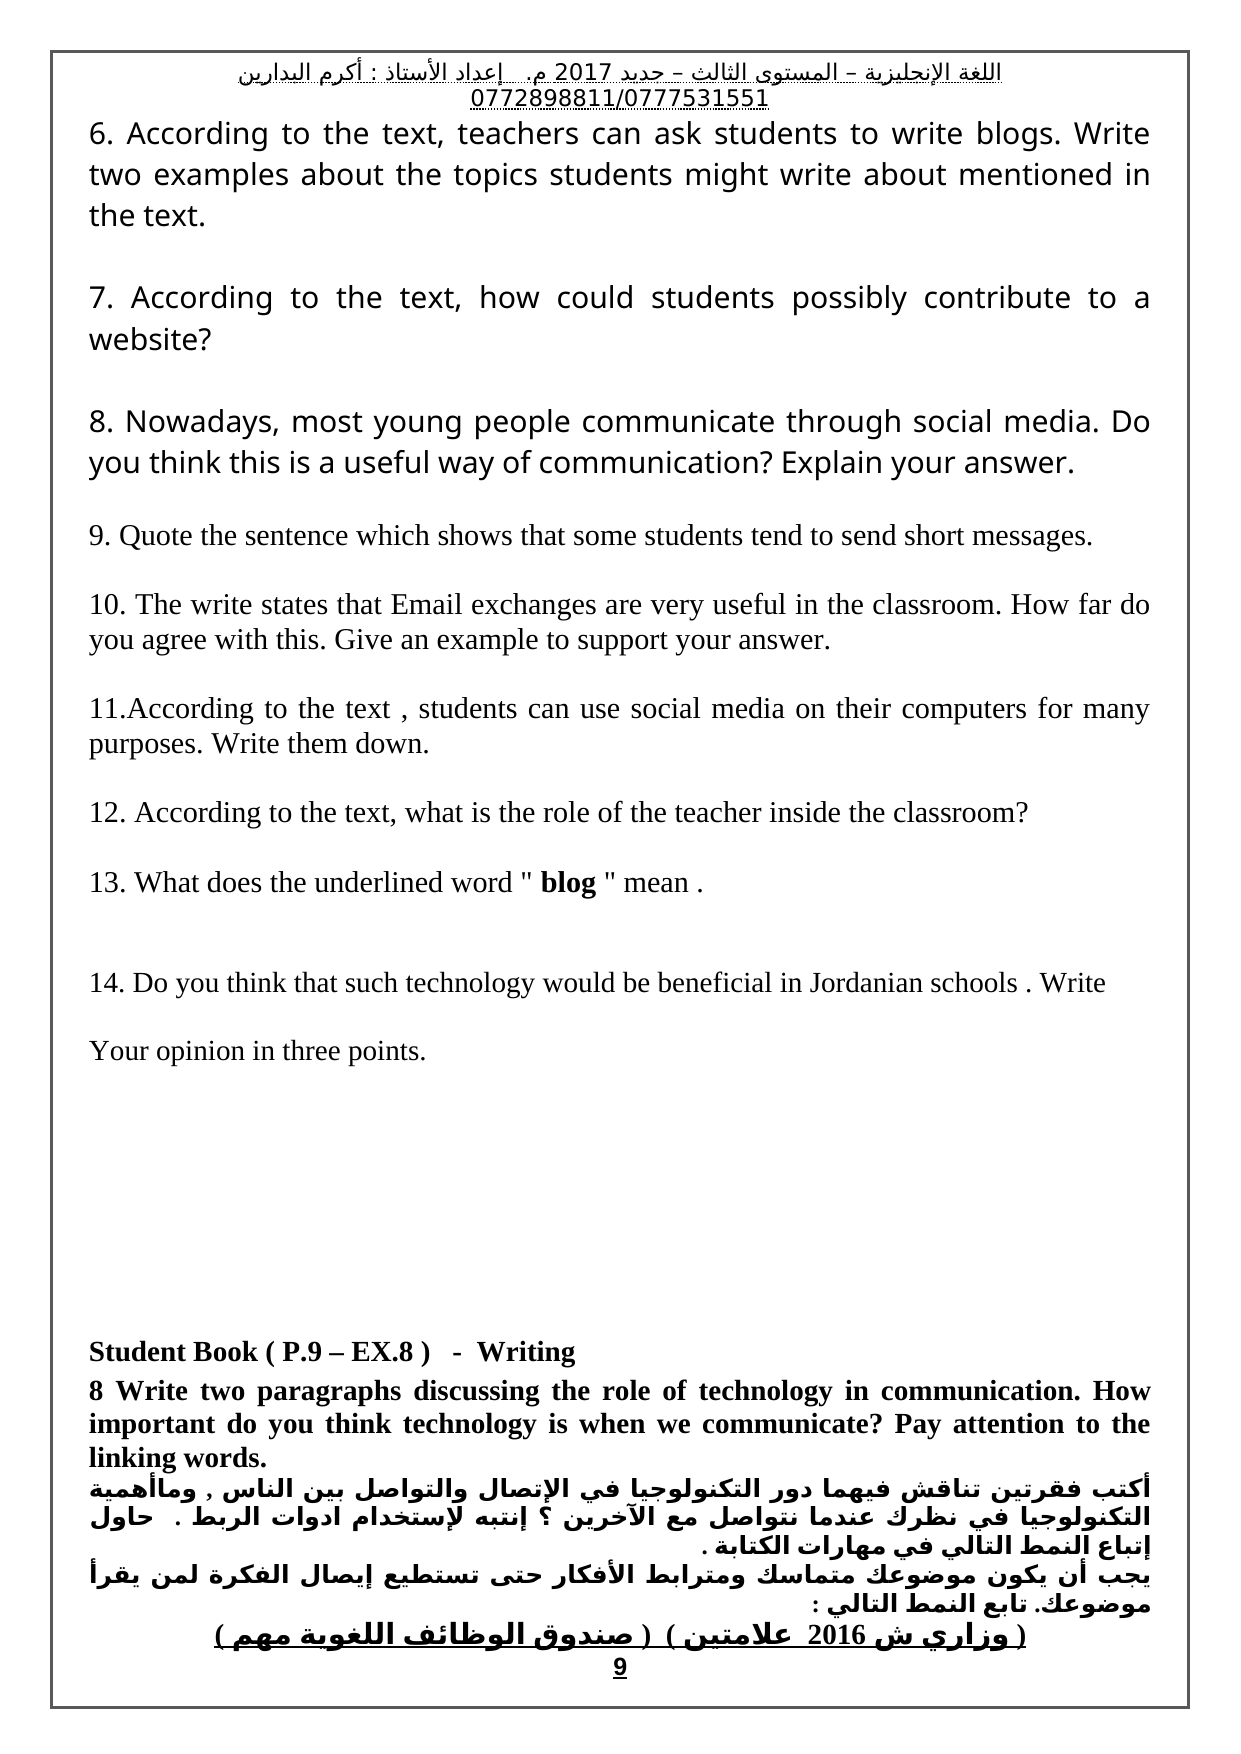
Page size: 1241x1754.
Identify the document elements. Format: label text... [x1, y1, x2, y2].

text Your opinion in three points. [89, 1033, 1152, 1066]
text ( صندوق الوظائف اللغوية مهم ) ( وزاري ش 2016 علامتين ) [89, 1617, 1152, 1651]
text 11.According to the text , students can use social media on their computers for many purposes. Write them down. [89, 690, 1152, 760]
text 12. According to the text, what is the role of the teacher inside the classroom? [89, 794, 1152, 829]
text 10. The write states that Email exchanges are very useful in the classroom. How far do you agree with this. Give an example to support your answer. [89, 586, 1152, 656]
text 14. Do you think that such technology would be beneficial in Jordanian schools . Write [89, 966, 1152, 999]
text 7. According to the text, how could students possibly contribute to a website? [89, 277, 1152, 359]
text 8. Nowadays, most young people communicate through social media. Do you think this is a useful way of communication? Explain your answer. [89, 400, 1152, 482]
text Student Book ( P.9 – EX.8 ) - Writing [89, 1334, 1152, 1368]
text يجب أن يكون موضوعك متماسك ومترابط الأفكار حتى تستطيع إيصال الفكرة لمن يقرأ موضوعك. تابع النمط التالي : [89, 1560, 1152, 1617]
text أكتب فقرتين تناقش فيهما دور التكنولوجيا في الإتصال والتواصل بين الناس , وماأهمية التكنولوجيا في نظرك عندما نتواصل مع الآخرين ؟ إنتبه لإستخدام ادوات الربط . حاول إتباع النمط التالي في مهارات الكتابة . [89, 1474, 1152, 1560]
text 9. Quote the sentence which shows that some students tend to send short messages. [89, 517, 1152, 552]
text 13. What does the underlined word " blog " mean . [89, 864, 1152, 898]
text 6. According to the text, teachers can ask students to write blogs. Write two examples about the topics students might write about mentioned in the text. [89, 112, 1152, 235]
text 8 Write two paragraphs discussing the role of technology in communication. How important do you think technology is when we communicate? Pay attention to the linking words. [89, 1373, 1152, 1474]
